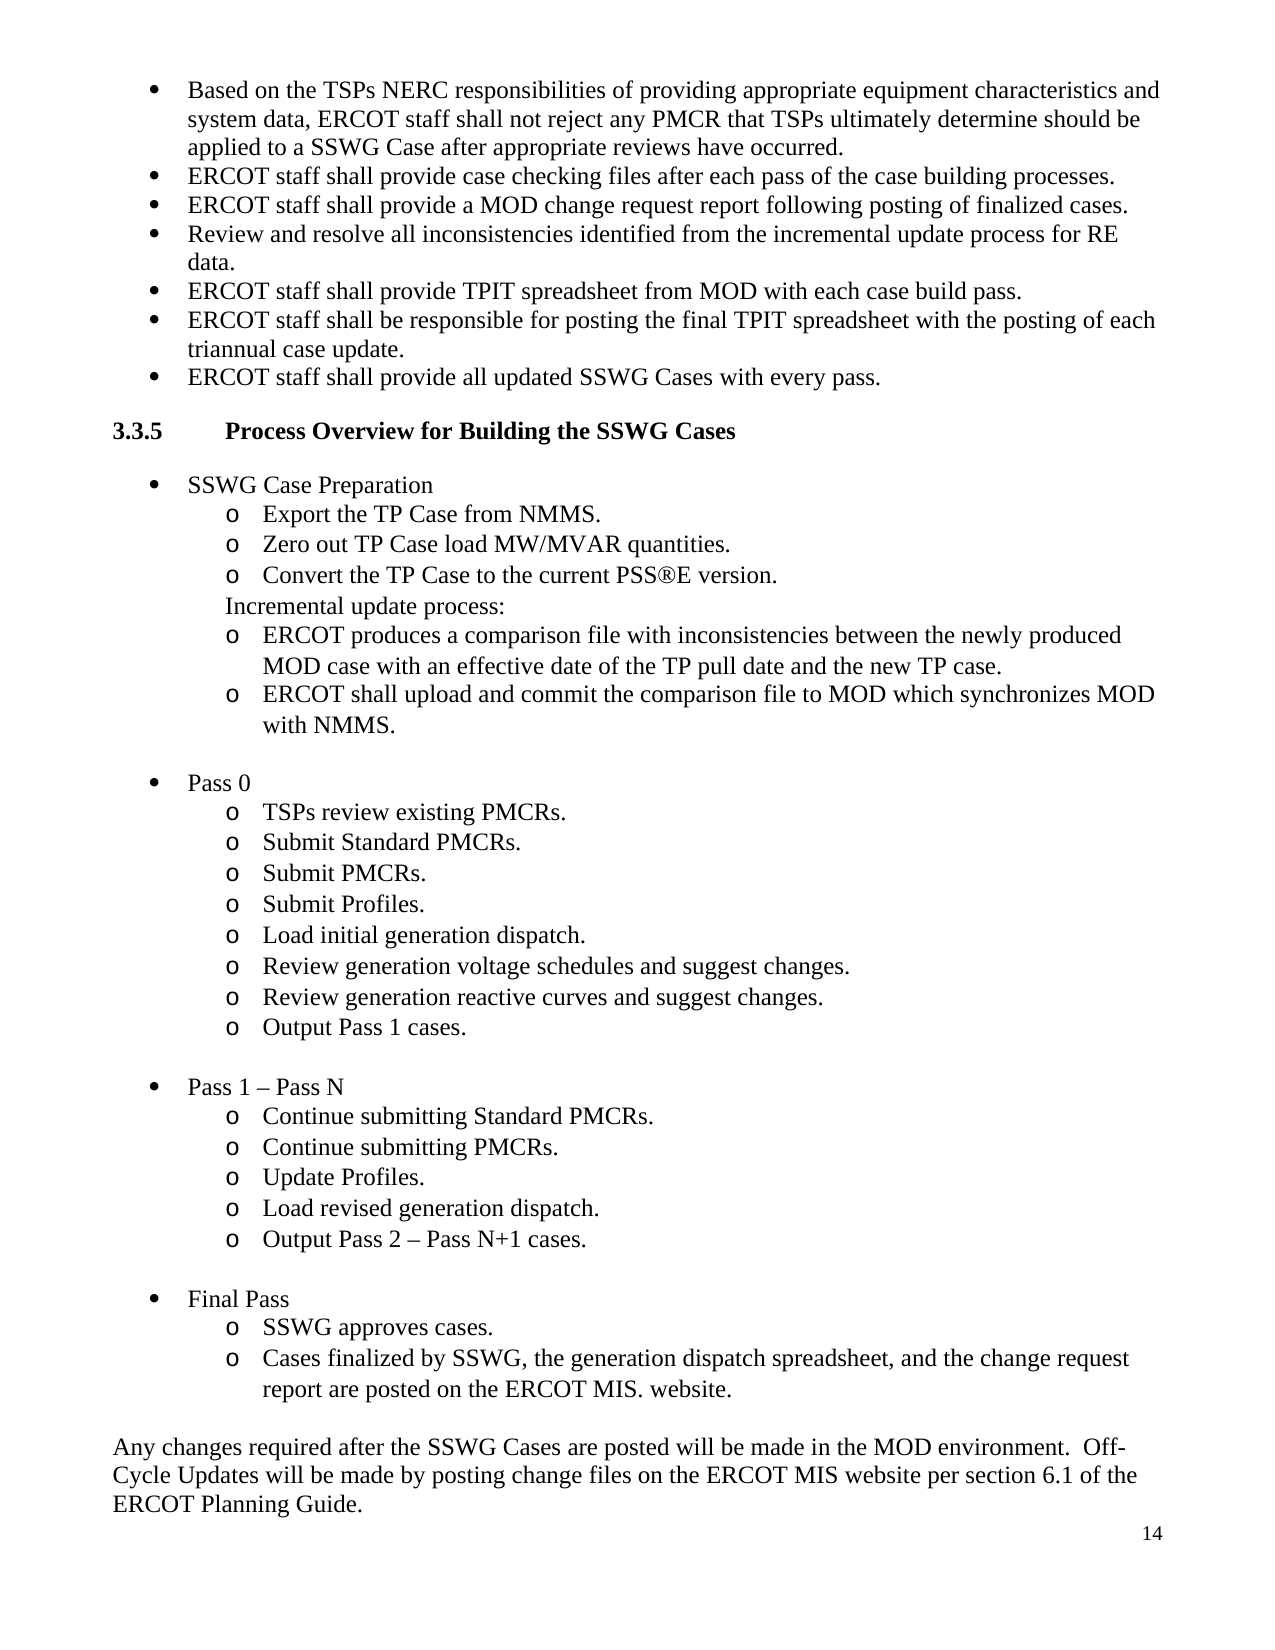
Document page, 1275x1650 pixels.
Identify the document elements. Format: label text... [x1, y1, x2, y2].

list ERCOT staff shall provide a MOD change request report following posting of finalized cases. [150, 190, 1162, 219]
list ERCOT shall upload and commit the comparison file to MOD which synchronizes MOD with NMMS. [225, 679, 1162, 739]
list Review generation voltage schedules and suggest changes. [225, 951, 1162, 982]
list SSWG approves cases. [225, 1312, 1162, 1343]
list Final Pass [150, 1284, 1162, 1312]
list Review and resolve all inconsistencies identified from the incremental update process for RE data. [150, 219, 1162, 276]
list Submit Standard PMCRs. [225, 827, 1162, 858]
list ERCOT staff shall provide all updated SSWG Cases with every pass. [150, 362, 1162, 391]
list ERCOT staff shall provide TPIT spreadsheet from MOD with each case build pass. [150, 276, 1162, 305]
list ERCOT produces a comparison file with inconsistencies between the newly produced MOD case with an effective date of the TP pull date and the new TP case. [225, 620, 1162, 679]
list ERCOT staff shall provide case checking files after each pass of the case building processes. [150, 161, 1162, 190]
list Output Pass 2 – Pass N+1 cases. [225, 1224, 1162, 1255]
text Any changes required after the SSWG Cases are posted will be made in the MOD environment. Off-Cycle Updates will be made by posting change files on the ERCOT MIS website per section 6.1 of the ERCOT Planning Guide. [112, 1432, 1162, 1518]
list Continue submitting PMCRs. [225, 1132, 1162, 1162]
list Review generation reactive curves and suggest changes. [225, 982, 1162, 1012]
list Pass 0 [150, 768, 1162, 797]
list Pass 1 – Pass N [150, 1072, 1162, 1101]
list ERCOT staff shall be responsible for posting the final TPIT spreadsheet with the posting of each triannual case update. [150, 305, 1162, 362]
list Export the TP Case from NMMS. [225, 499, 1162, 529]
list Submit PMCRs. [225, 858, 1162, 889]
list Cases finalized by SSWG, the generation dispatch spreadsheet, and the change request report are posted on the ERCOT MIS. website. [225, 1343, 1162, 1403]
text 3.3.5 Process Overview for Building the SSWG Cases [112, 416, 1162, 445]
list Based on the TSPs NERC responsibilities of providing appropriate equipment characteristics and system data, ERCOT staff shall not reject any PMCR that TSPs ultimately determine should be applied to a SSWG Case after appropriate reviews have occurred. [150, 75, 1162, 161]
list Convert the TP Case to the current PSS®E version. [225, 560, 1162, 591]
text Incremental update process: [187, 591, 1162, 620]
list Update Profiles. [225, 1162, 1162, 1193]
list SSWG Case Preparation [150, 470, 1162, 499]
list Load revised generation dispatch. [225, 1193, 1162, 1224]
list Zero out TP Case load MW/MVAR quantities. [225, 529, 1162, 560]
list Continue submitting Standard PMCRs. [225, 1101, 1162, 1132]
list Submit Profiles. [225, 889, 1162, 920]
list TSPs review existing PMCRs. [225, 797, 1162, 827]
list Output Pass 1 cases. [225, 1012, 1162, 1043]
list Load initial generation dispatch. [225, 920, 1162, 951]
